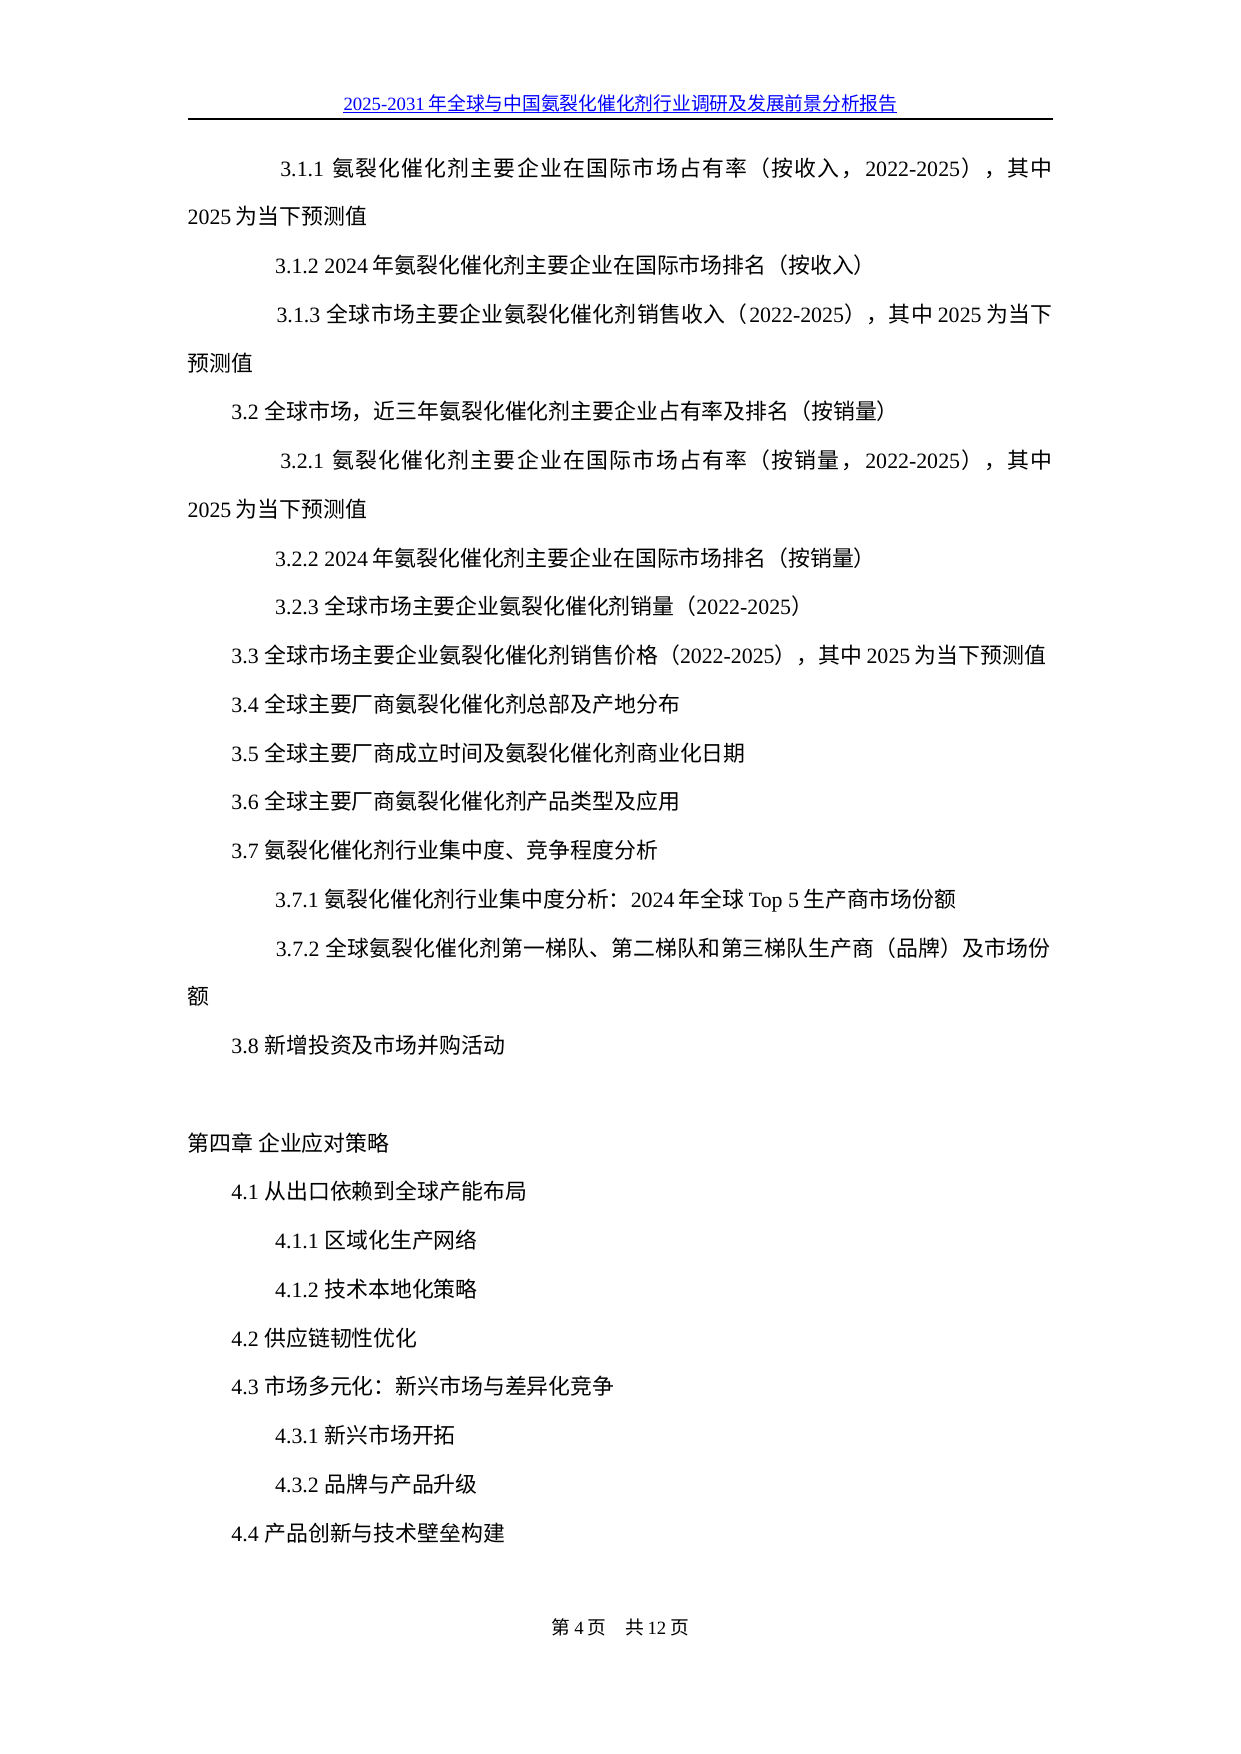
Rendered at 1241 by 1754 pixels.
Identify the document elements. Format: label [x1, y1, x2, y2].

text [187, 150, 1053, 1548]
